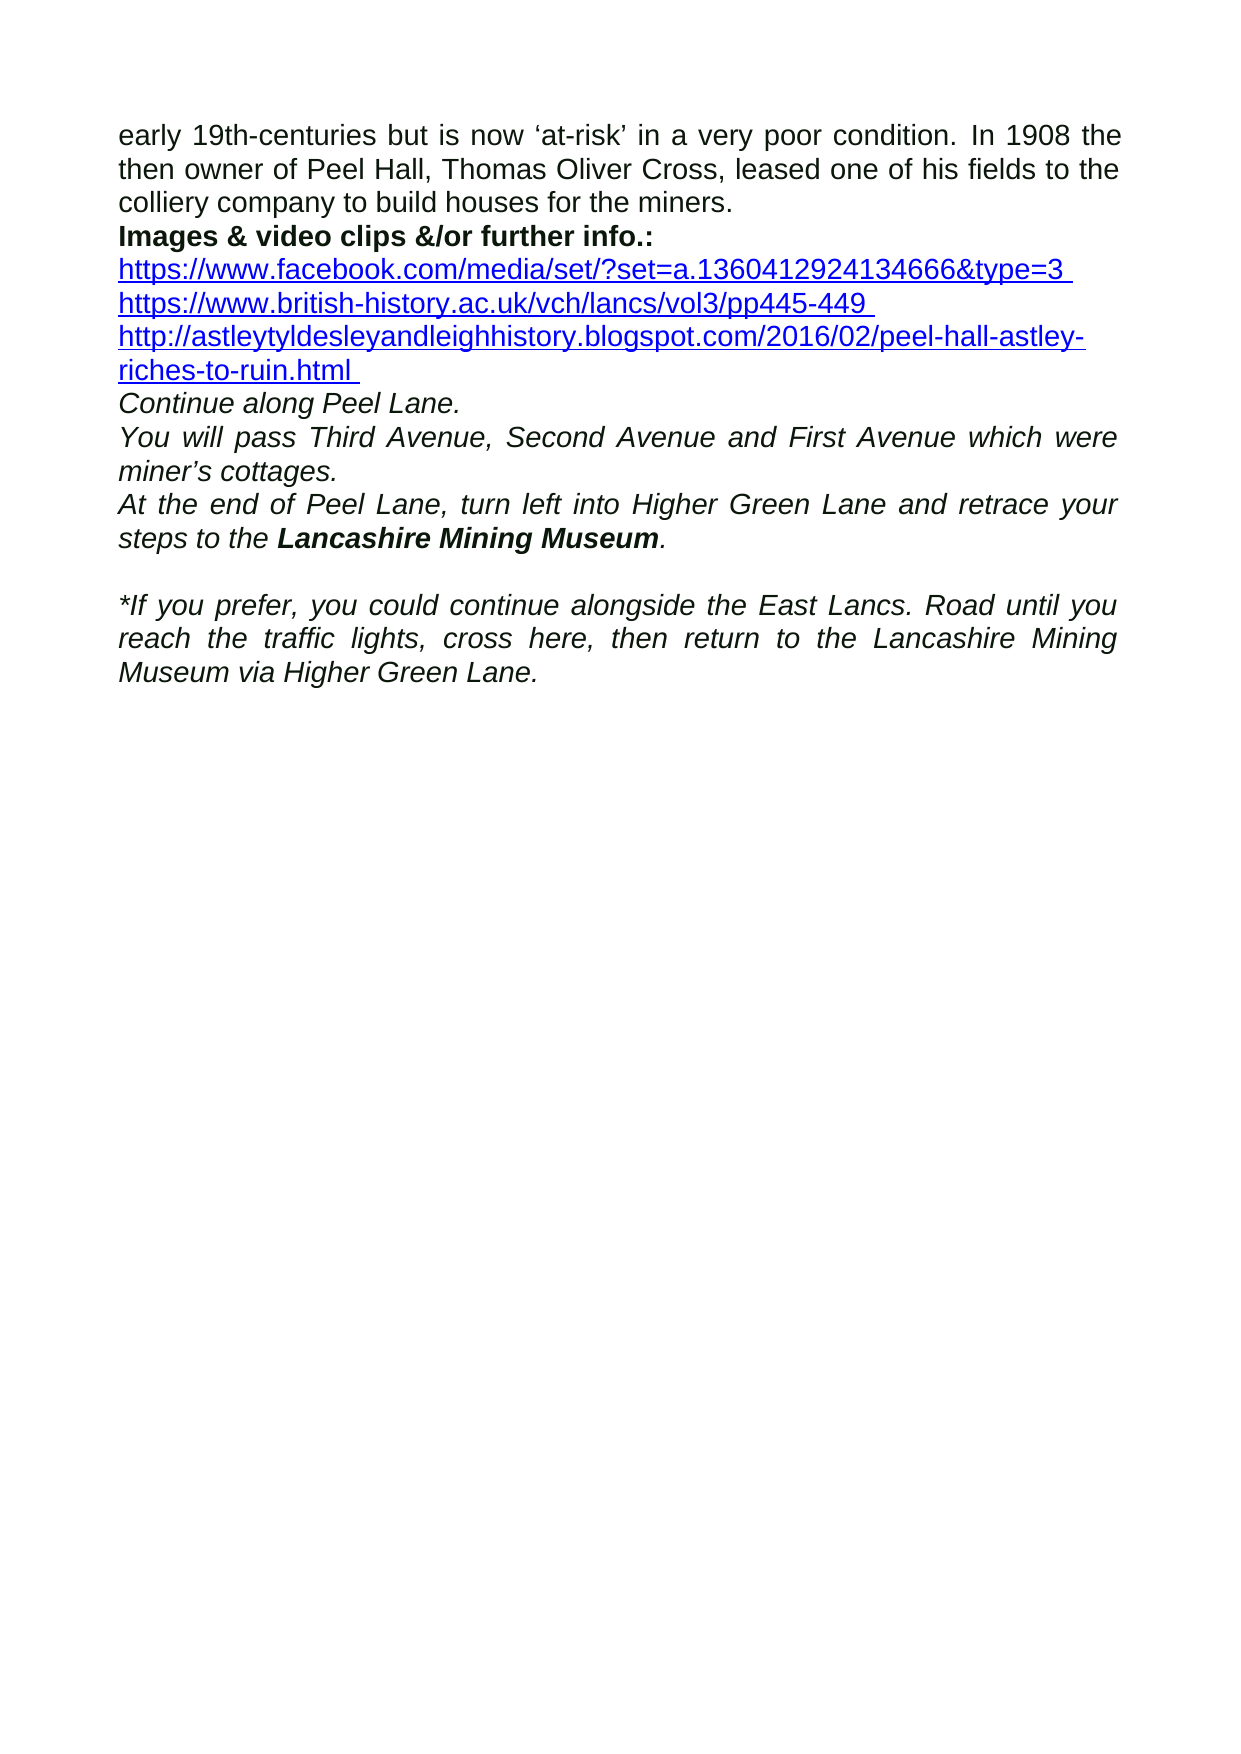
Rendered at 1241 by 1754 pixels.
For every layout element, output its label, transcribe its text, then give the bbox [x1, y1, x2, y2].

text https://www.british-history.ac.uk/vch/lancs/vol3/pp445-449 [118, 286, 1122, 319]
text http://astleytyldesleyandleighhistory.blogspot.com/2016/02/peel-hall-astley-riches-to-ruin.html [118, 319, 1122, 386]
text Images & video clips &/or further info.: [118, 219, 1122, 252]
text At the end of Peel Lane, turn left into Higher Green Lane and retrace your steps to the Lancashire Mining Museum. [118, 487, 1122, 554]
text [118, 118, 1122, 219]
text Continue along Peel Lane. [118, 386, 1122, 420]
text You will pass Third Avenue, Second Avenue and First Avenue which were miner’s cottages. [118, 420, 1122, 487]
text *If you prefer, you could continue alongside the East Lancs. Road until you reach the traffic lights, cross here, then return to the Lancashire Mining Museum via Higher Green Lane. [118, 588, 1122, 688]
text https://www.facebook.com/media/set/?set=a.1360412924134666&type=3 [118, 252, 1122, 286]
